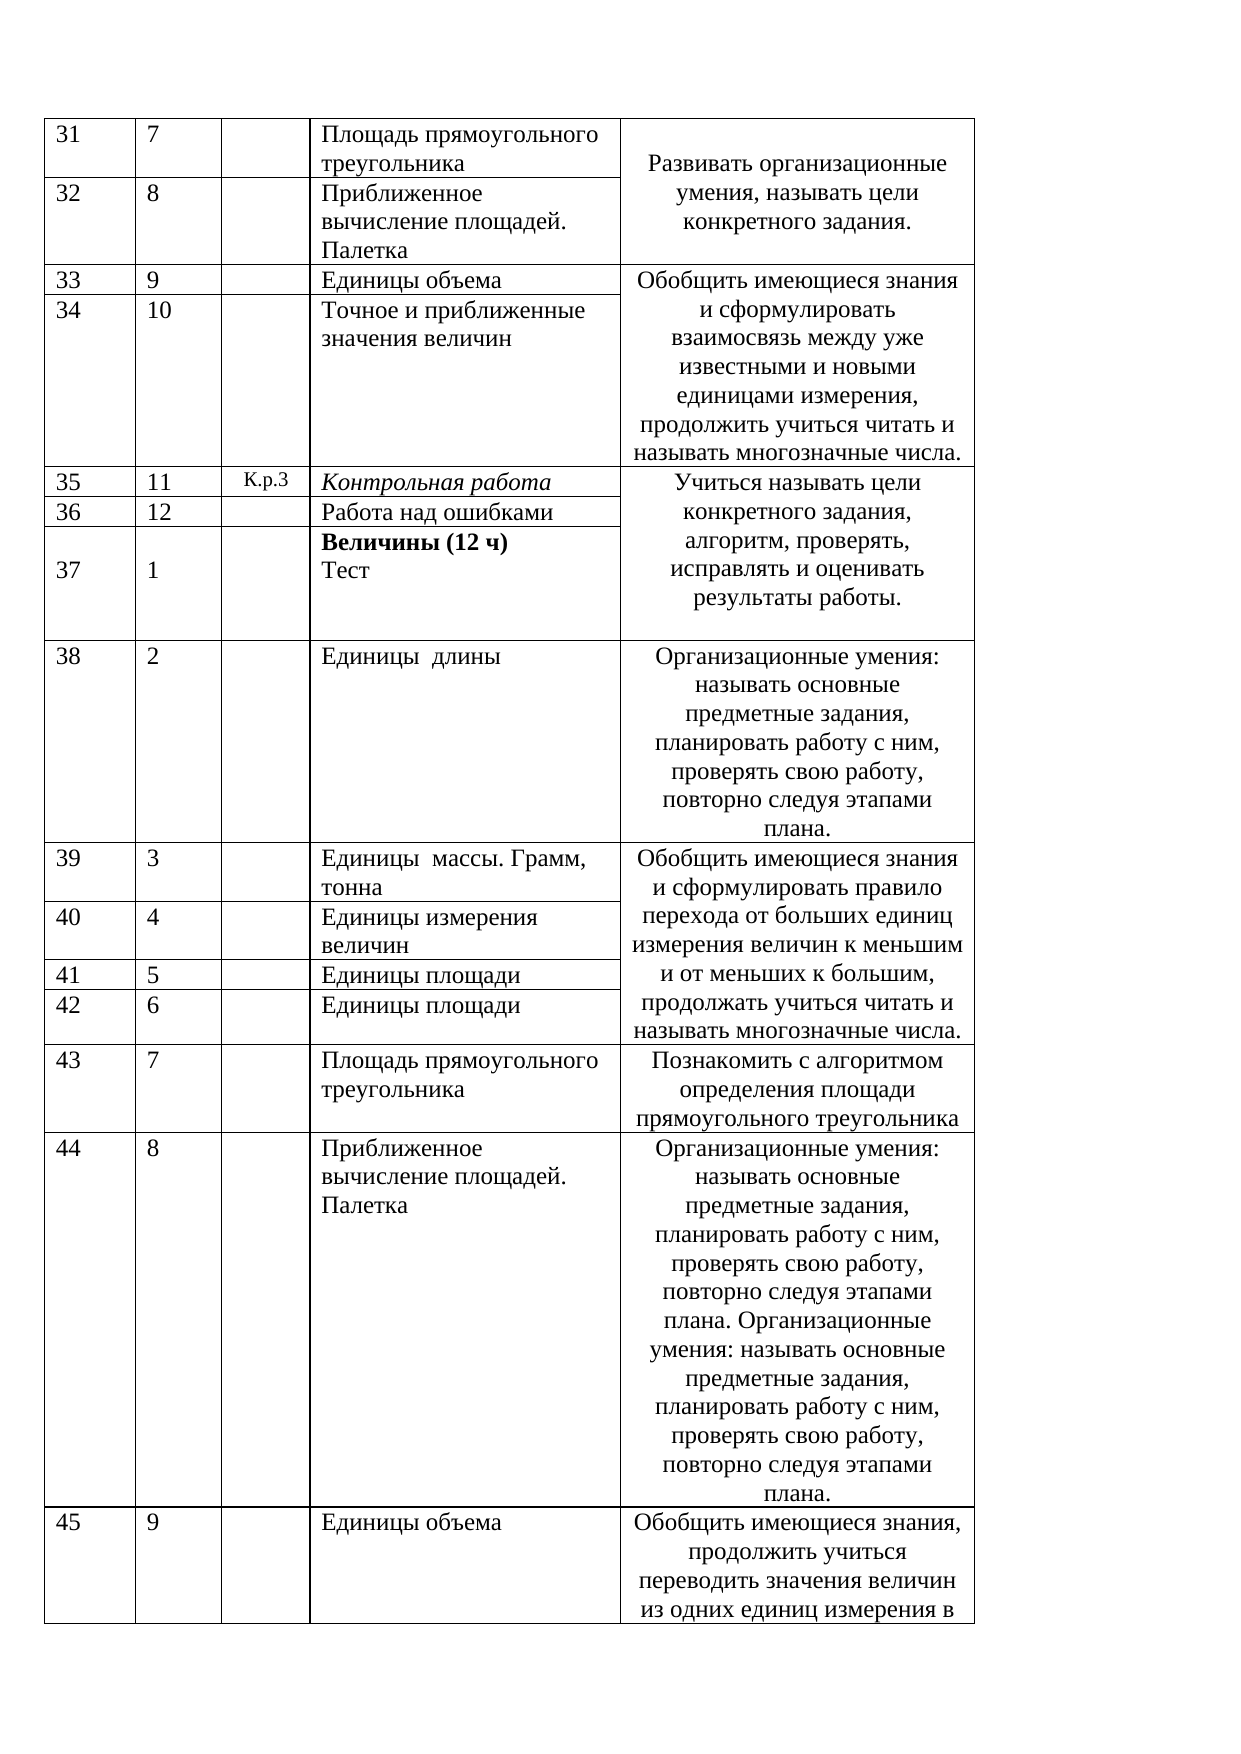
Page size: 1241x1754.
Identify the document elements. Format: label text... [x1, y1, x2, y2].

table_cell Приближенное вычисление площадей. Палетка [311, 1133, 620, 1506]
table_cell [222, 178, 309, 264]
table_cell 36 [45, 497, 135, 526]
table_cell 10 [136, 295, 221, 466]
table_cell 34 [45, 295, 135, 466]
table_cell Площадь прямоугольного треугольника [311, 1045, 620, 1132]
table_cell 11 [136, 467, 221, 496]
table_cell 37 [45, 527, 135, 640]
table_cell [621, 1508, 974, 1622]
table_cell 35 [45, 467, 135, 496]
table_cell [222, 265, 309, 294]
table_cell 40 [45, 902, 135, 959]
table_cell 33 [45, 265, 135, 294]
table_cell 42 [45, 990, 135, 1044]
table_cell 8 [136, 178, 221, 264]
table_cell 9 [136, 265, 221, 294]
table_cell [222, 960, 309, 989]
table_cell [222, 843, 309, 901]
table_cell Точное и приближенные значения величин [311, 295, 620, 466]
table_cell К.р.3 [222, 467, 309, 496]
table_cell 2 [136, 641, 221, 842]
table_cell [222, 527, 309, 640]
table_cell 12 [136, 497, 221, 526]
table_cell [222, 295, 309, 466]
table_cell Единицы площади [311, 960, 620, 989]
table_cell 1 [136, 527, 221, 640]
table_cell 32 [45, 178, 135, 264]
table_cell Развивать организационные умения, называть цели конкретного задания. [621, 119, 974, 264]
table_cell 45 [45, 1508, 135, 1622]
table_cell Единицы длины [311, 641, 620, 842]
table_cell 7 [136, 119, 221, 177]
table_cell Единицы массы. Грамм, тонна [311, 843, 620, 901]
table_cell [222, 1508, 309, 1622]
table_cell Организационные умения: называть основные предметные задания, планировать работу с ним, проверять свою работу, повторно следуя этапами плана. Организационные умения: называть основные предметные задания, планировать работу с ним, проверять свою работу, повторно следуя этапами плана. [621, 1133, 974, 1506]
table_cell 9 [136, 1508, 221, 1622]
table_cell 43 [45, 1045, 135, 1132]
table_cell Единицы объема [311, 265, 620, 294]
table_cell [222, 1045, 309, 1132]
table_cell 8 [136, 1133, 221, 1506]
table_cell Работа над ошибками [311, 497, 620, 526]
table_cell [222, 990, 309, 1044]
table_cell Обобщить имеющиеся знания и сформулировать взаимосвязь между уже известными и новыми единицами измерения, продолжить учиться читать и называть многозначные числа. [621, 265, 974, 466]
table_cell Познакомить с алгоритмом определения площади прямоугольного треугольника [621, 1045, 974, 1132]
table_cell Обобщить имеющиеся знания и сформулировать правило перехода от больших единиц измерения величин к меньшим и от меньших к большим, продолжать учиться читать и называть многозначные числа. [621, 843, 974, 1044]
table_cell 39 [45, 843, 135, 901]
table_cell 5 [136, 960, 221, 989]
table_cell 38 [45, 641, 135, 842]
table_cell Единицы измерения величин [311, 902, 620, 959]
table_cell Учиться называть цели конкретного задания, алгоритм, проверять, исправлять и оценивать результаты работы. [621, 467, 974, 640]
table_cell 4 [136, 902, 221, 959]
table_cell 6 [136, 990, 221, 1044]
table_cell [222, 641, 309, 842]
table_cell Контрольная работа [311, 467, 620, 496]
table_cell [222, 497, 309, 526]
table_cell 3 [136, 843, 221, 901]
table_cell [222, 119, 309, 177]
table_cell 31 [45, 119, 135, 177]
table_cell Единицы площади [311, 990, 620, 1044]
table_cell [222, 902, 309, 959]
table_cell 7 [136, 1045, 221, 1132]
table_cell Организационные умения: называть основные предметные задания, планировать работу с ним, проверять свою работу, повторно следуя этапами плана. [621, 641, 974, 842]
table_cell Единицы объема [311, 1508, 620, 1622]
table_cell 41 [45, 960, 135, 989]
table_cell Приближенное вычисление площадей. Палетка [311, 178, 620, 264]
table_cell [222, 1133, 309, 1506]
table_cell 44 [45, 1133, 135, 1506]
table_cell Величины (12 ч) Тест [311, 527, 620, 640]
table_cell Площадь прямоугольного треугольника [311, 119, 620, 177]
